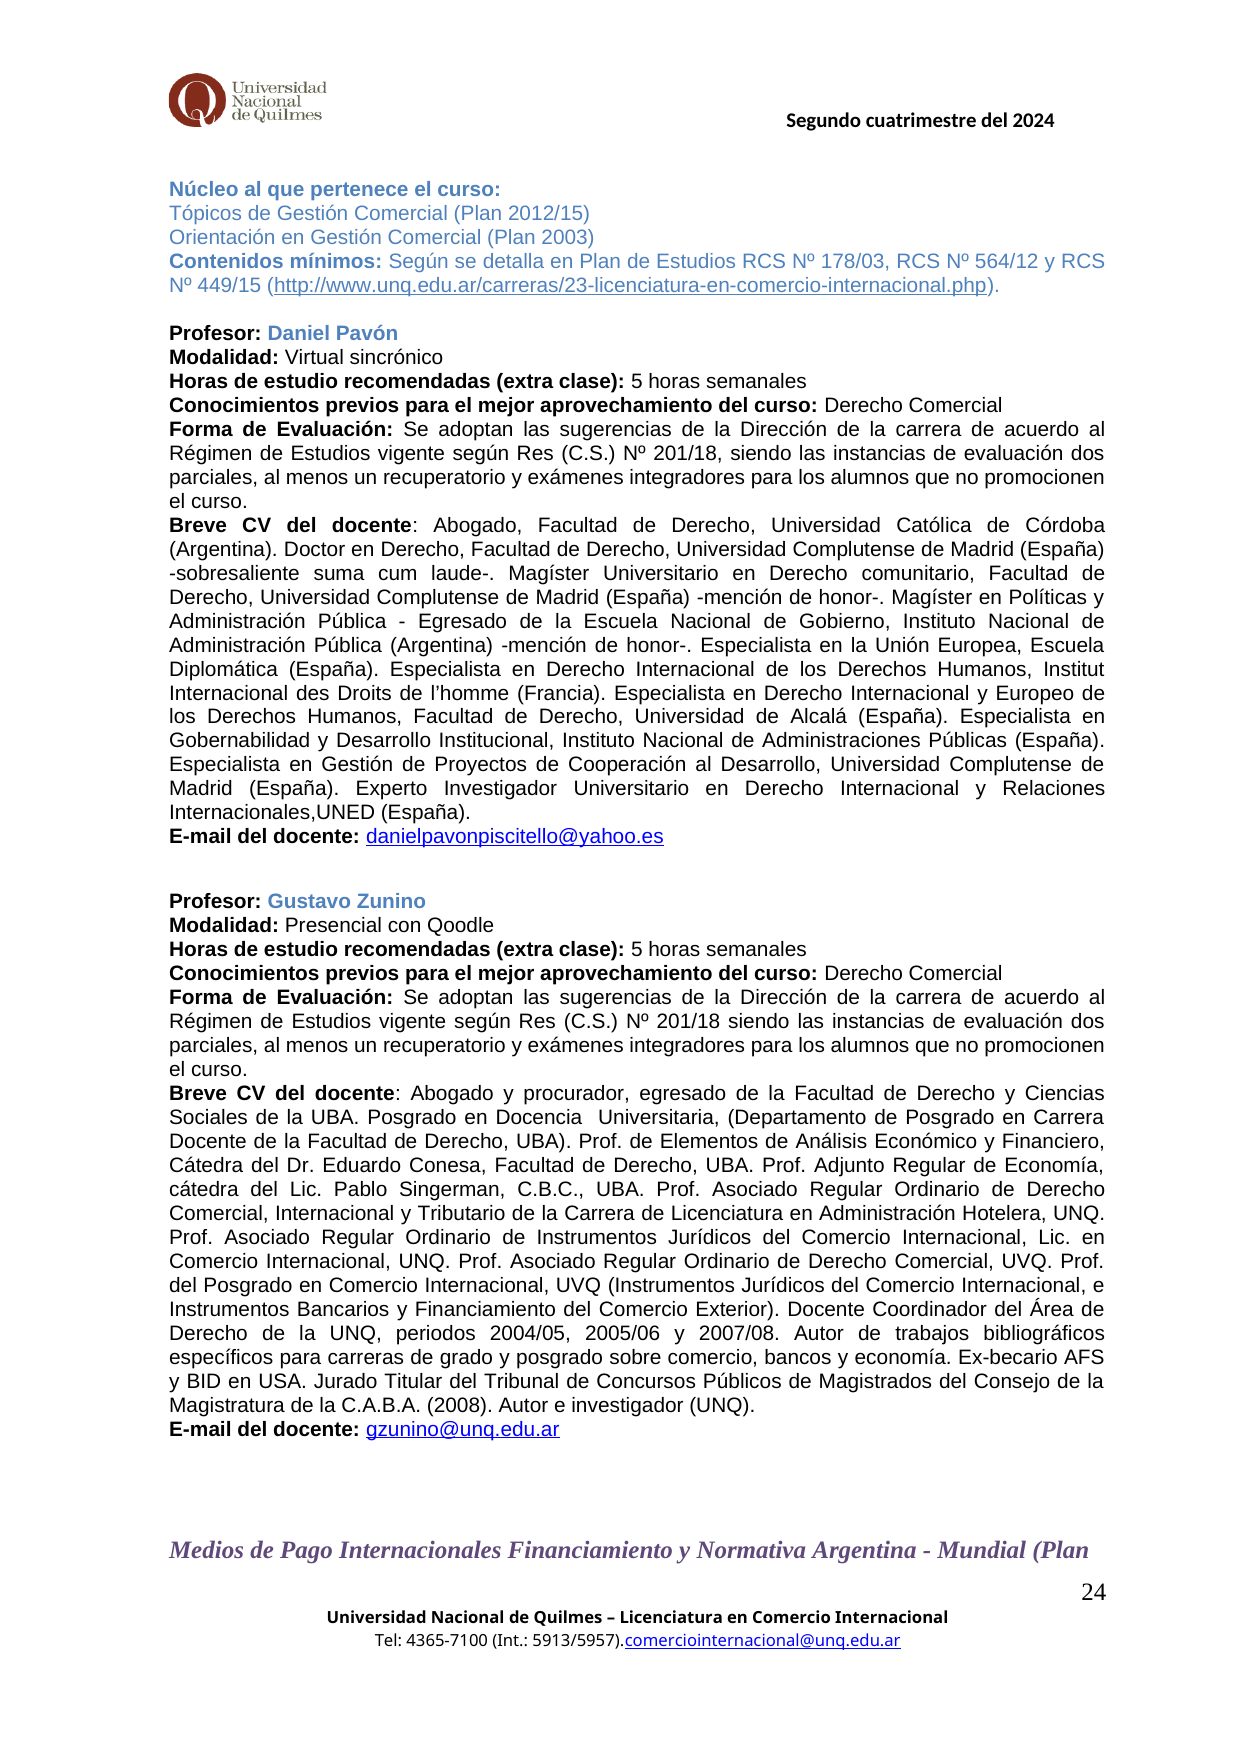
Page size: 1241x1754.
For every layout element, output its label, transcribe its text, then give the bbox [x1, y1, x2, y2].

text Conocimientos previos para el mejor aprovechamiento del curso: Derecho Comercial [169, 961, 1106, 985]
text Profesor: Gustavo Zunino [169, 889, 1106, 913]
text Horas de estudio recomendadas (extra clase): 5 horas semanales [169, 369, 1106, 393]
text Orientación en Gestión Comercial (Plan 2003) [169, 225, 1106, 249]
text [169, 1535, 1106, 1564]
text Modalidad: Virtual sincrónico [169, 345, 1106, 369]
text Modalidad: Presencial con Qoodle [169, 913, 1106, 937]
text Contenidos mínimos: Según se detalla en Plan de Estudios RCS Nº 178/03, RCS Nº 564/12 y RCS Nº 449/15 (http://www.unq.edu.ar/carreras/23-licenciatura-en-comercio-internacional.php). [169, 249, 1106, 297]
text Conocimientos previos para el mejor aprovechamiento del curso: Derecho Comercial [169, 393, 1106, 417]
text Breve CV del docente: Abogado y procurador, egresado de la Facultad de Derecho y Ciencias Sociales de la UBA. Posgrado en Docencia Universitaria, (Departamento de Posgrado en Carrera Docente de la Facultad de Derecho, UBA). Prof. de Elementos de Análisis Económico y Financiero, Cátedra del Dr. Eduardo Conesa, Facultad de Derecho, UBA. Prof. Adjunto Regular de Economía, cátedra del Lic. Pablo Singerman, C.B.C., UBA. Prof. Asociado Regular Ordinario de Derecho Comercial, Internacional y Tributario de la Carrera de Licenciatura en Administración Hotelera, UNQ. Prof. Asociado Regular Ordinario de Instrumentos Jurídicos del Comercio Internacional, Lic. en Comercio Internacional, UNQ. Prof. Asociado Regular Ordinario de Derecho Comercial, UVQ. Prof. del Posgrado en Comercio Internacional, UVQ (Instrumentos Jurídicos del Comercio Internacional, e Instrumentos Bancarios y Financiamiento del Comercio Exterior). Docente Coordinador del Área de Derecho de la UNQ, periodos 2004/05, 2005/06 y 2007/08. Autor de trabajos bibliográficos específicos para carreras de grado y posgrado sobre comercio, bancos y economía. Ex-becario AFS y BID en USA. Jurado Titular del Tribunal de Concursos Públicos de Magistrados del Consejo de la Magistratura de la C.A.B.A. (2008). Autor e investigador (UNQ). [169, 1081, 1106, 1416]
text E-mail del docente: danielpavonpiscitello@yahoo.es [169, 824, 1106, 848]
picture [168, 73, 327, 127]
text Núcleo al que pertenece el curso: [169, 177, 1106, 201]
text Forma de Evaluación: Se adoptan las sugerencias de la Dirección de la carrera de acuerdo al Régimen de Estudios vigente según Res (C.S.) Nº 201/18 siendo las instancias de evaluación dos parciales, al menos un recuperatorio y exámenes integradores para los alumnos que no promocionen el curso. [169, 985, 1106, 1081]
text Profesor: Daniel Pavón [169, 321, 1106, 345]
text Tópicos de Gestión Comercial (Plan 2012/15) [169, 201, 1106, 225]
text Forma de Evaluación: Se adoptan las sugerencias de la Dirección de la carrera de acuerdo al Régimen de Estudios vigente según Res (C.S.) Nº 201/18, siendo las instancias de evaluación dos parciales, al menos un recuperatorio y exámenes integradores para los alumnos que no promocionen el curso. [169, 417, 1106, 513]
text Horas de estudio recomendadas (extra clase): 5 horas semanales [169, 937, 1106, 961]
text Breve CV del docente: Abogado, Facultad de Derecho, Universidad Católica de Córdoba (Argentina). Doctor en Derecho, Facultad de Derecho, Universidad Complutense de Madrid (España) -sobresaliente suma cum laude-. Magíster Universitario en Derecho comunitario, Facultad de Derecho, Universidad Complutense de Madrid (España) -mención de honor-. Magíster en Políticas y Administración Pública - Egresado de la Escuela Nacional de Gobierno, Instituto Nacional de Administración Pública (Argentina) -mención de honor-. Especialista en la Unión Europea, Escuela Diplomática (España). Especialista en Derecho Internacional de los Derechos Humanos, Institut Internacional des Droits de l’homme (Francia). Especialista en Derecho Internacional y Europeo de los Derechos Humanos, Facultad de Derecho, Universidad de Alcalá (España). Especialista en Gobernabilidad y Desarrollo Institucional, Instituto Nacional de Administraciones Públicas (España). Especialista en Gestión de Proyectos de Cooperación al Desarrollo, Universidad Complutense de Madrid (España). Experto Investigador Universitario en Derecho Internacional y Relaciones Internacionales,UNED (España). [169, 513, 1106, 824]
text E-mail del docente: gzunino@unq.edu.ar [169, 1416, 1106, 1440]
